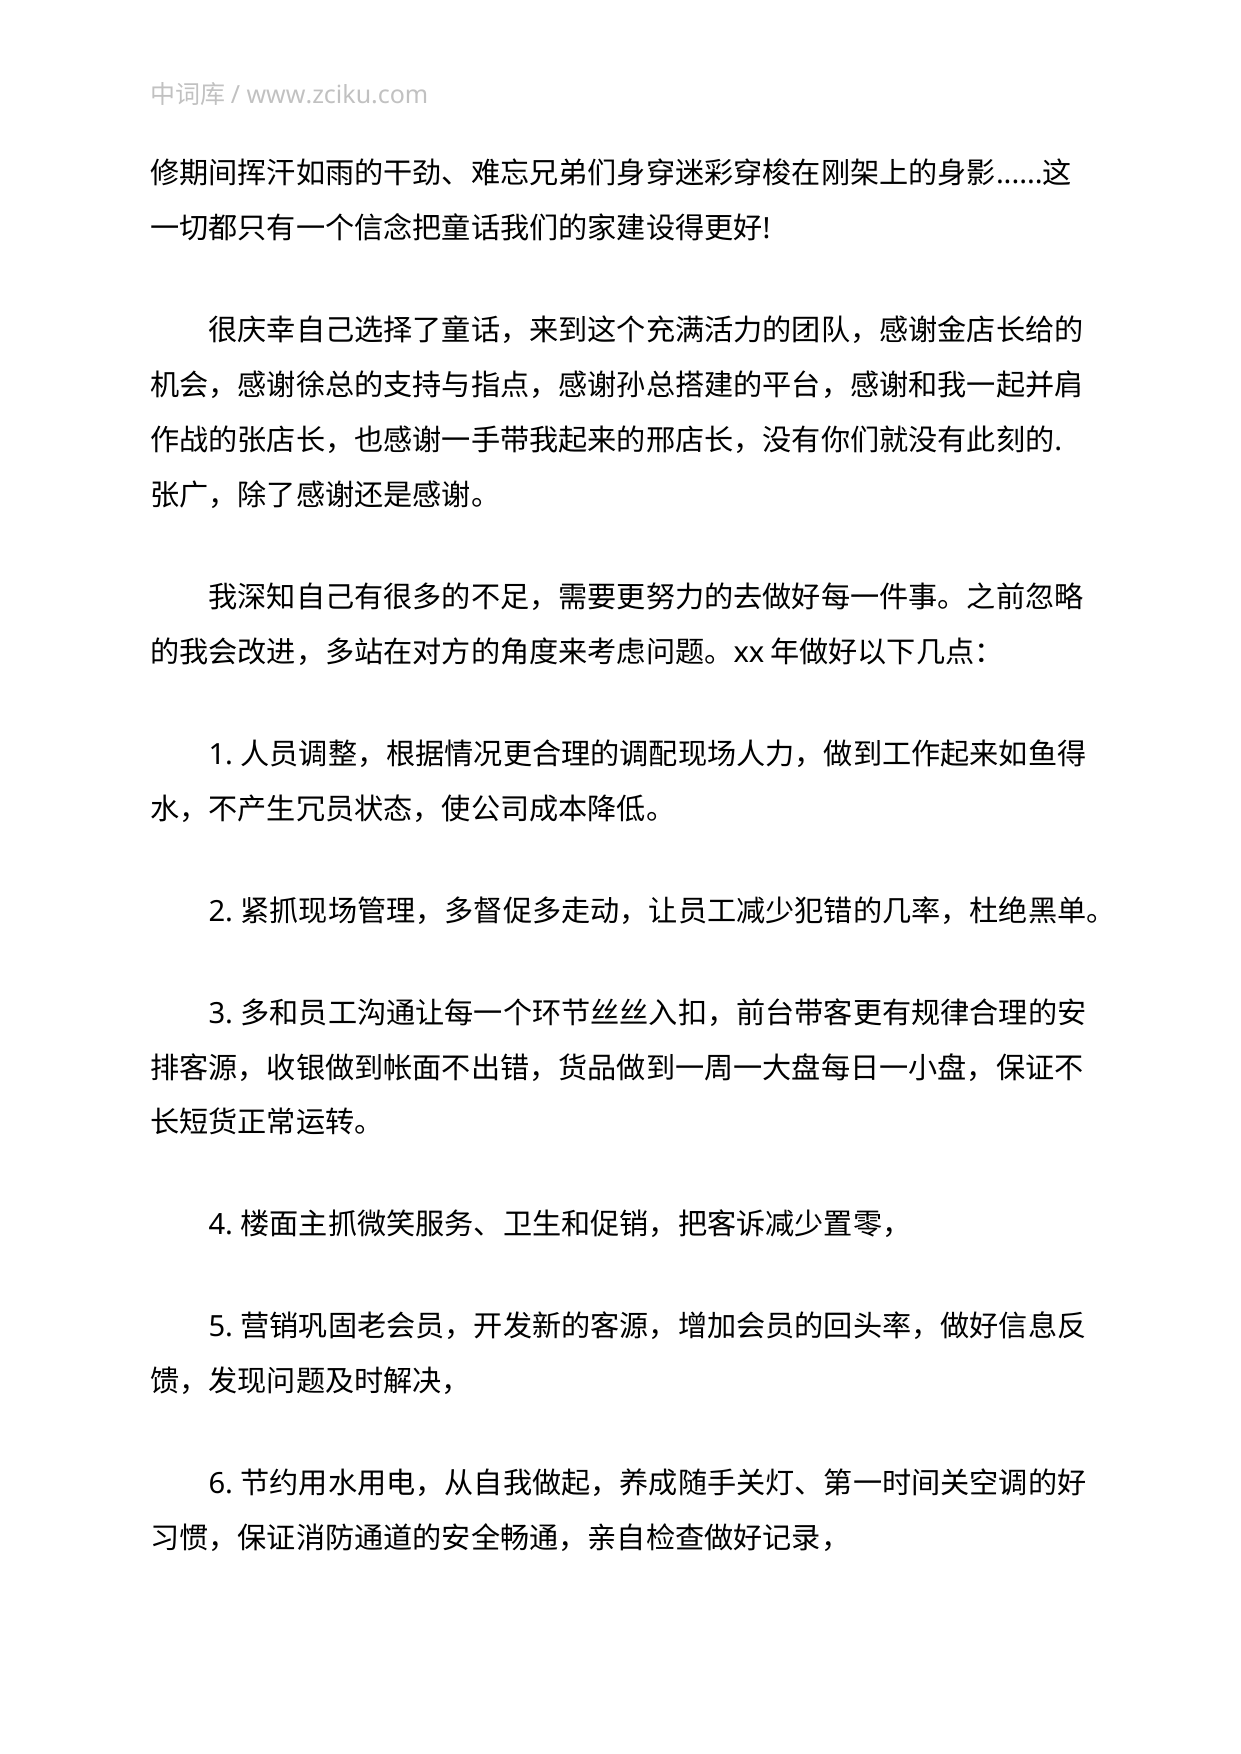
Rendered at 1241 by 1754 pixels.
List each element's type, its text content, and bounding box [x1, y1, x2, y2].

text 3. 多和员工沟通让每一个环节丝丝入扣，前台带客更有规律合理的安排客源，收银做到帐面不出错，货品做到一周一大盘每日一小盘，保证不长短货正常运转。 [150, 989, 1090, 1141]
text 我深知自己有很多的不足，需要更努力的去做好每一件事。之前忽略的我会改进，多站在对方的角度来考虑问题。xx年做好以下几点： [150, 573, 1090, 671]
text 1. 人员调整，根据情况更合理的调配现场人力，做到工作起来如鱼得水，不产生冗员状态，使公司成本降低。 [150, 730, 1090, 828]
text 4. 楼面主抓微笑服务、卫生和促销，把客诉减少置零， [150, 1201, 1090, 1243]
text 6. 节约用水用电，从自我做起，养成随手关灯、第一时间关空调的好习惯，保证消防通道的安全畅通，亲自检查做好记录， [150, 1459, 1090, 1557]
text 5. 营销巩固老会员，开发新的客源，增加会员的回头率，做好信息反馈，发现问题及时解决， [150, 1303, 1090, 1400]
text 2. 紧抓现场管理，多督促多走动，让员工减少犯错的几率，杜绝黑单。 [150, 887, 1090, 929]
text 很庆幸自己选择了童话，来到这个充满活力的团队，感谢金店长给的机会，感谢徐总的支持与指点，感谢孙总搭建的平台，感谢和我一起并肩作战的张店长，也感谢一手带我起来的邢店长，没有你们就没有此刻的.张广，除了感谢还是感谢。 [150, 307, 1090, 514]
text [150, 150, 1090, 247]
